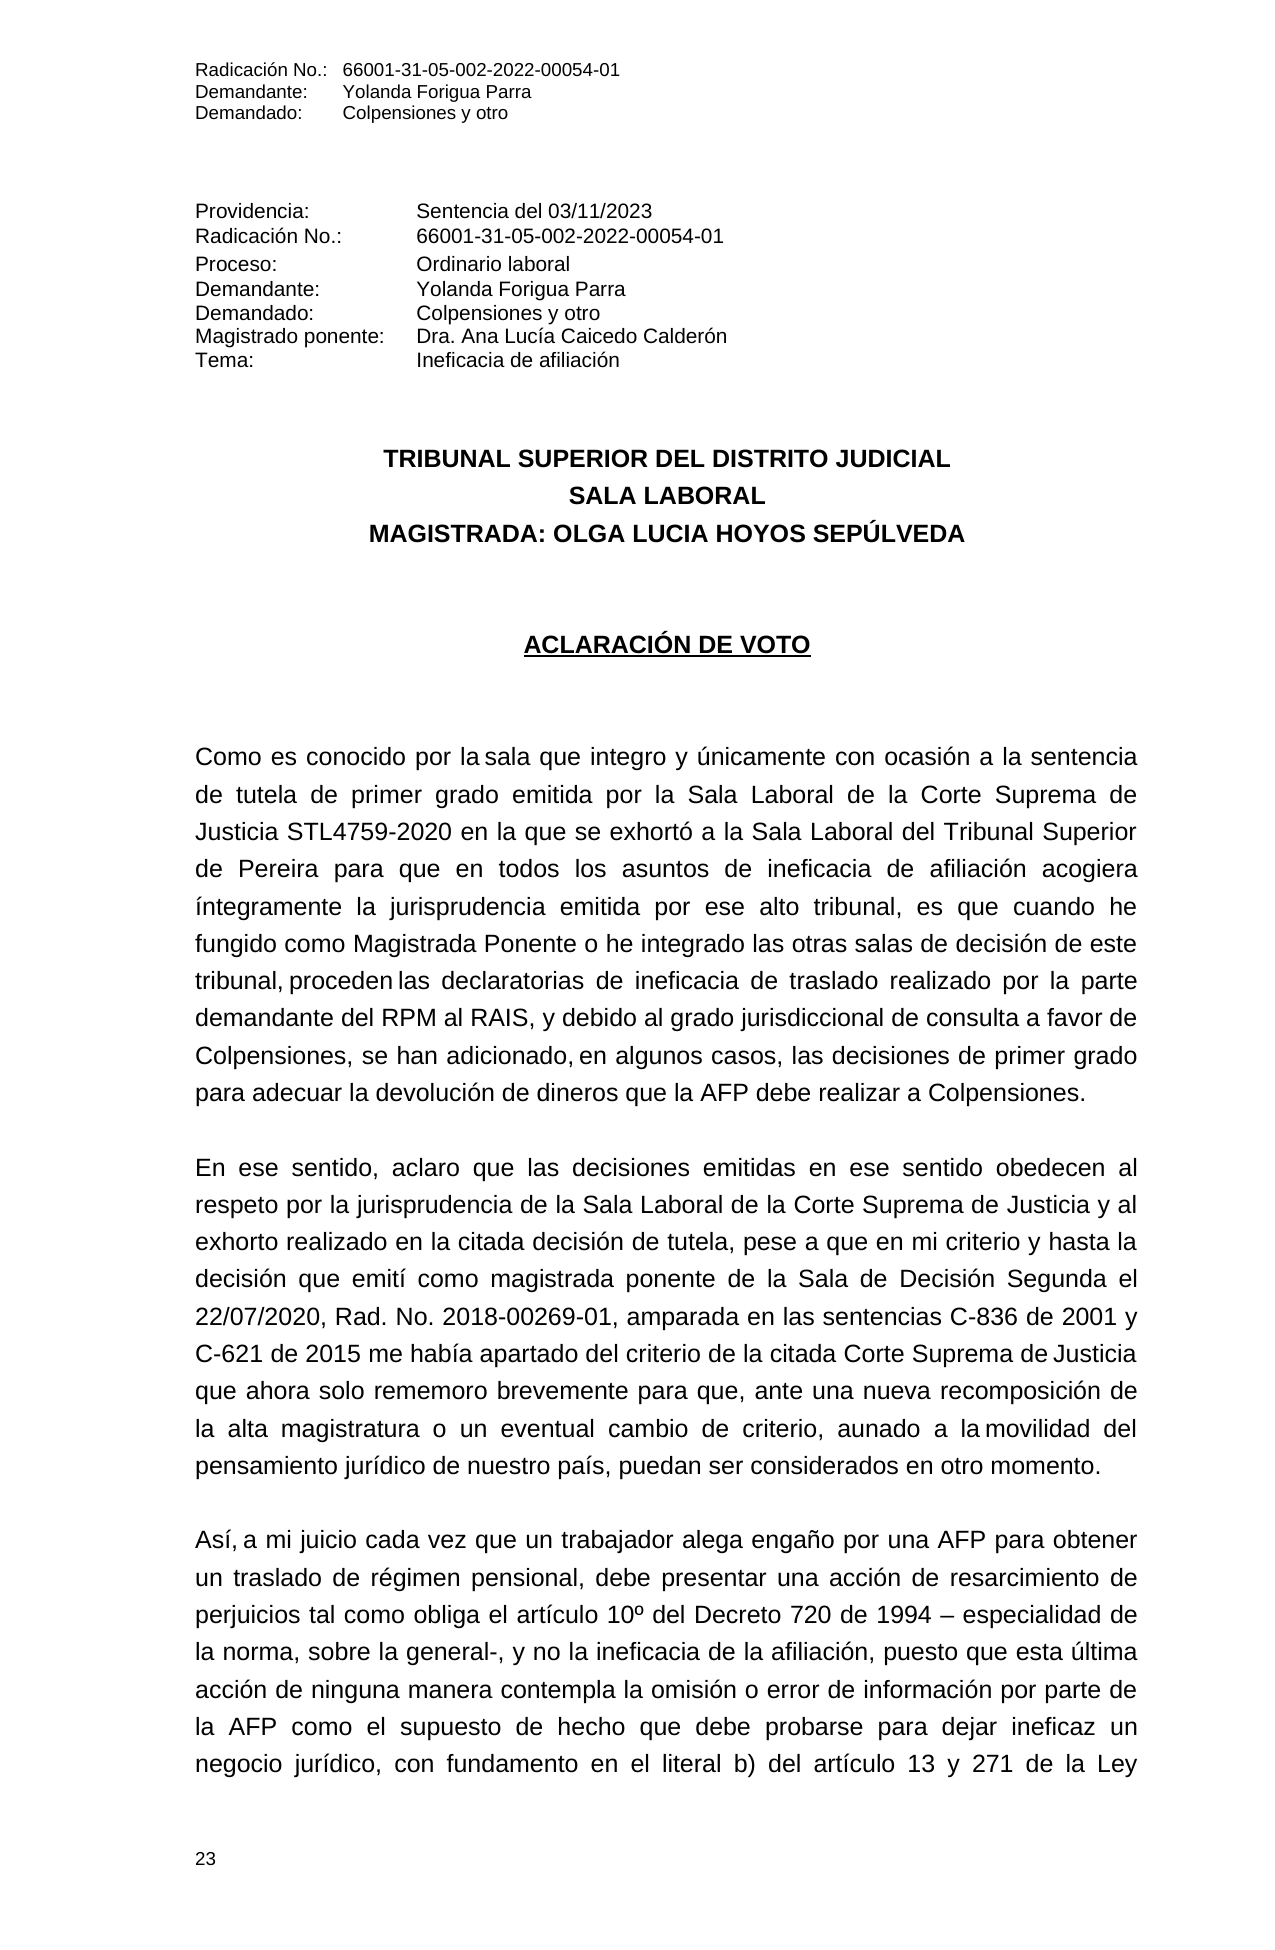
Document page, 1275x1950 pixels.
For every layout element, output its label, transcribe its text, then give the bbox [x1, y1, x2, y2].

text Proceso: Ordinario laboral [195, 248, 1139, 276]
text Providencia: Sentencia del 03/11/2023 [195, 195, 1139, 224]
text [195, 1526, 1139, 1778]
text Como es conocido por la sala que integro y únicamente con ocasión a la sentencia de tutela de primer grado emitida por la Sala Laboral de la Corte Suprema de Justicia STL4759-2020 en la que se exhortó a la Sala Laboral del Tribunal Superior de Pereira para que en todos los asuntos de ineficacia de afiliación acogiera íntegramente la jurisprudencia emitida por ese alto tribunal, es que cuando he fungido como Magistrada Ponente o he integrado las otras salas de decisión de este tribunal, proceden las declaratorias de ineficacia de traslado realizado por la parte demandante del RPM al RAIS, y debido al grado jurisdiccional de consulta a favor de Colpensiones, se han adicionado, en algunos casos, las decisiones de primer grado para adecuar la devolución de dineros que la AFP debe realizar a Colpensiones. [195, 742, 1139, 1107]
text Magistrado ponente: Dra. Ana Lucía Caicedo Calderón [195, 324, 1139, 348]
text Radicación No.: 66001-31-05-002-2022-00054-01 [195, 224, 1139, 248]
text Demandante: Yolanda Forigua Parra [195, 276, 1139, 300]
text TRIBUNAL SUPERIOR DEL DISTRITO JUDICIAL [195, 444, 1139, 473]
text ACLARACIÓN DE VOTO [195, 631, 1139, 659]
text Tema: Ineficacia de afiliación [195, 348, 1139, 372]
text SALA LABORAL [195, 481, 1139, 510]
text MAGISTRADA: OLGA LUCIA HOYOS SEPÚLVEDA [195, 519, 1139, 547]
text En ese sentido, aclaro que las decisiones emitidas en ese sentido obedecen al respeto por la jurisprudencia de la Sala Laboral de la Corte Suprema de Justicia y al exhorto realizado en la citada decisión de tutela, pese a que en mi criterio y hasta la decisión que emití como magistrada ponente de la Sala de Decisión Segunda el 22/07/2020, Rad. No. 2018-00269-01, amparada en las sentencias C-836 de 2001 y C-621 de 2015 me había apartado del criterio de la citada Corte Suprema de Justicia que ahora solo rememoro brevemente para que, ante una nueva recomposición de la alta magistratura o un eventual cambio de criterio, aunado a la movilidad del pensamiento jurídico de nuestro país, puedan ser considerados en otro momento. [195, 1153, 1139, 1480]
text Demandado: Colpensiones y otro [195, 300, 1139, 324]
